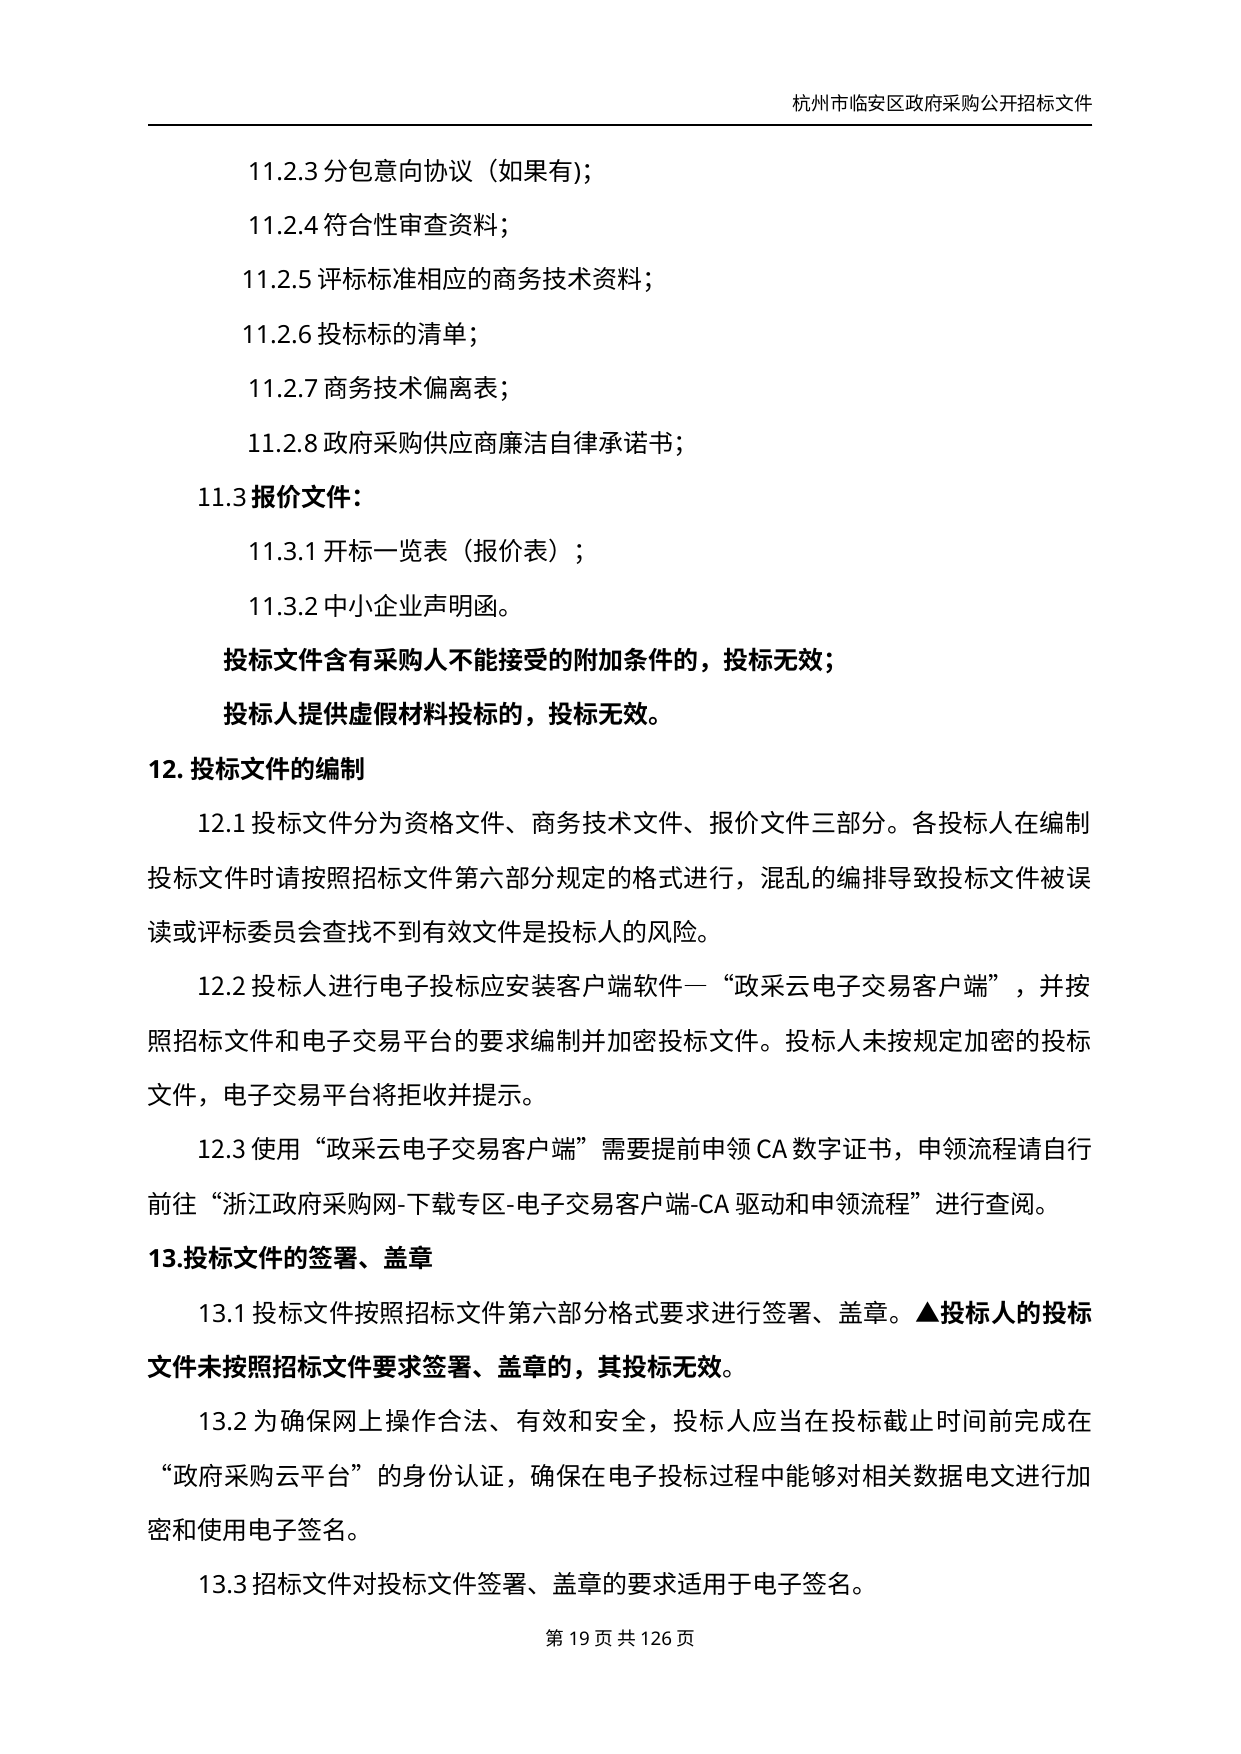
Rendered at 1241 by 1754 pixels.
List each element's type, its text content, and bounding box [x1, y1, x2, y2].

text 11.2.4符合性审查资料； [148, 206, 1092, 242]
text 11.2.5评标标准相应的商务技术资料； [191, 260, 1092, 296]
text 11.3.1开标一览表（报价表）； [148, 532, 1092, 568]
text 11.2.3分包意向协议（如果有)； [148, 151, 1092, 187]
text 13.3招标文件对投标文件签署、盖章的要求适用于电子签名。 [148, 1565, 1092, 1601]
text 12.2投标人进行电子投标应安装客户端软件—“政采云电子交易客户端”，并按照招标文件和电子交易平台的要求编制并加密投标文件。投标人未按规定加密的投标文件，电子交易平台将拒收并提示。 [148, 967, 1092, 1112]
text 11.3报价文件： [148, 477, 1092, 514]
text 12. 投标文件的编制 [148, 749, 1092, 786]
text 11.2.6投标标的清单； [191, 314, 1092, 351]
text 11.2.8政府采购供应商廉洁自律承诺书； [148, 423, 1092, 459]
text 13.投标文件的签署、盖章 [148, 1239, 1092, 1275]
text 11.2.7商务技术偏离表； [148, 369, 1092, 405]
text 12.3使用“政采云电子交易客户端”需要提前申领CA数字证书，申领流程请自行前往“浙江政府采购网-下载专区-电子交易客户端-CA驱动和申领流程”进行查阅。 [148, 1130, 1092, 1221]
text 11.3.2中小企业声明函。 [148, 586, 1092, 622]
text 13.2为确保网上操作合法、有效和安全，投标人应当在投标截止时间前完成在“政府采购云平台”的身份认证，确保在电子投标过程中能够对相关数据电文进行加密和使用电子签名。 [148, 1402, 1092, 1547]
text 投标人提供虚假材料投标的，投标无效。 [148, 695, 1092, 731]
text 投标文件含有采购人不能接受的附加条件的，投标无效； [148, 641, 1092, 677]
text 13.1投标文件按照招标文件第六部分格式要求进行签署、盖章。▲投标人的投标文件未按照招标文件要求签署、盖章的，其投标无效。 [148, 1293, 1092, 1384]
text 12.1投标文件分为资格文件、商务技术文件、报价文件三部分。各投标人在编制投标文件时请按照招标文件第六部分规定的格式进行，混乱的编排导致投标文件被误读或评标委员会查找不到有效文件是投标人的风险。 [148, 804, 1092, 949]
